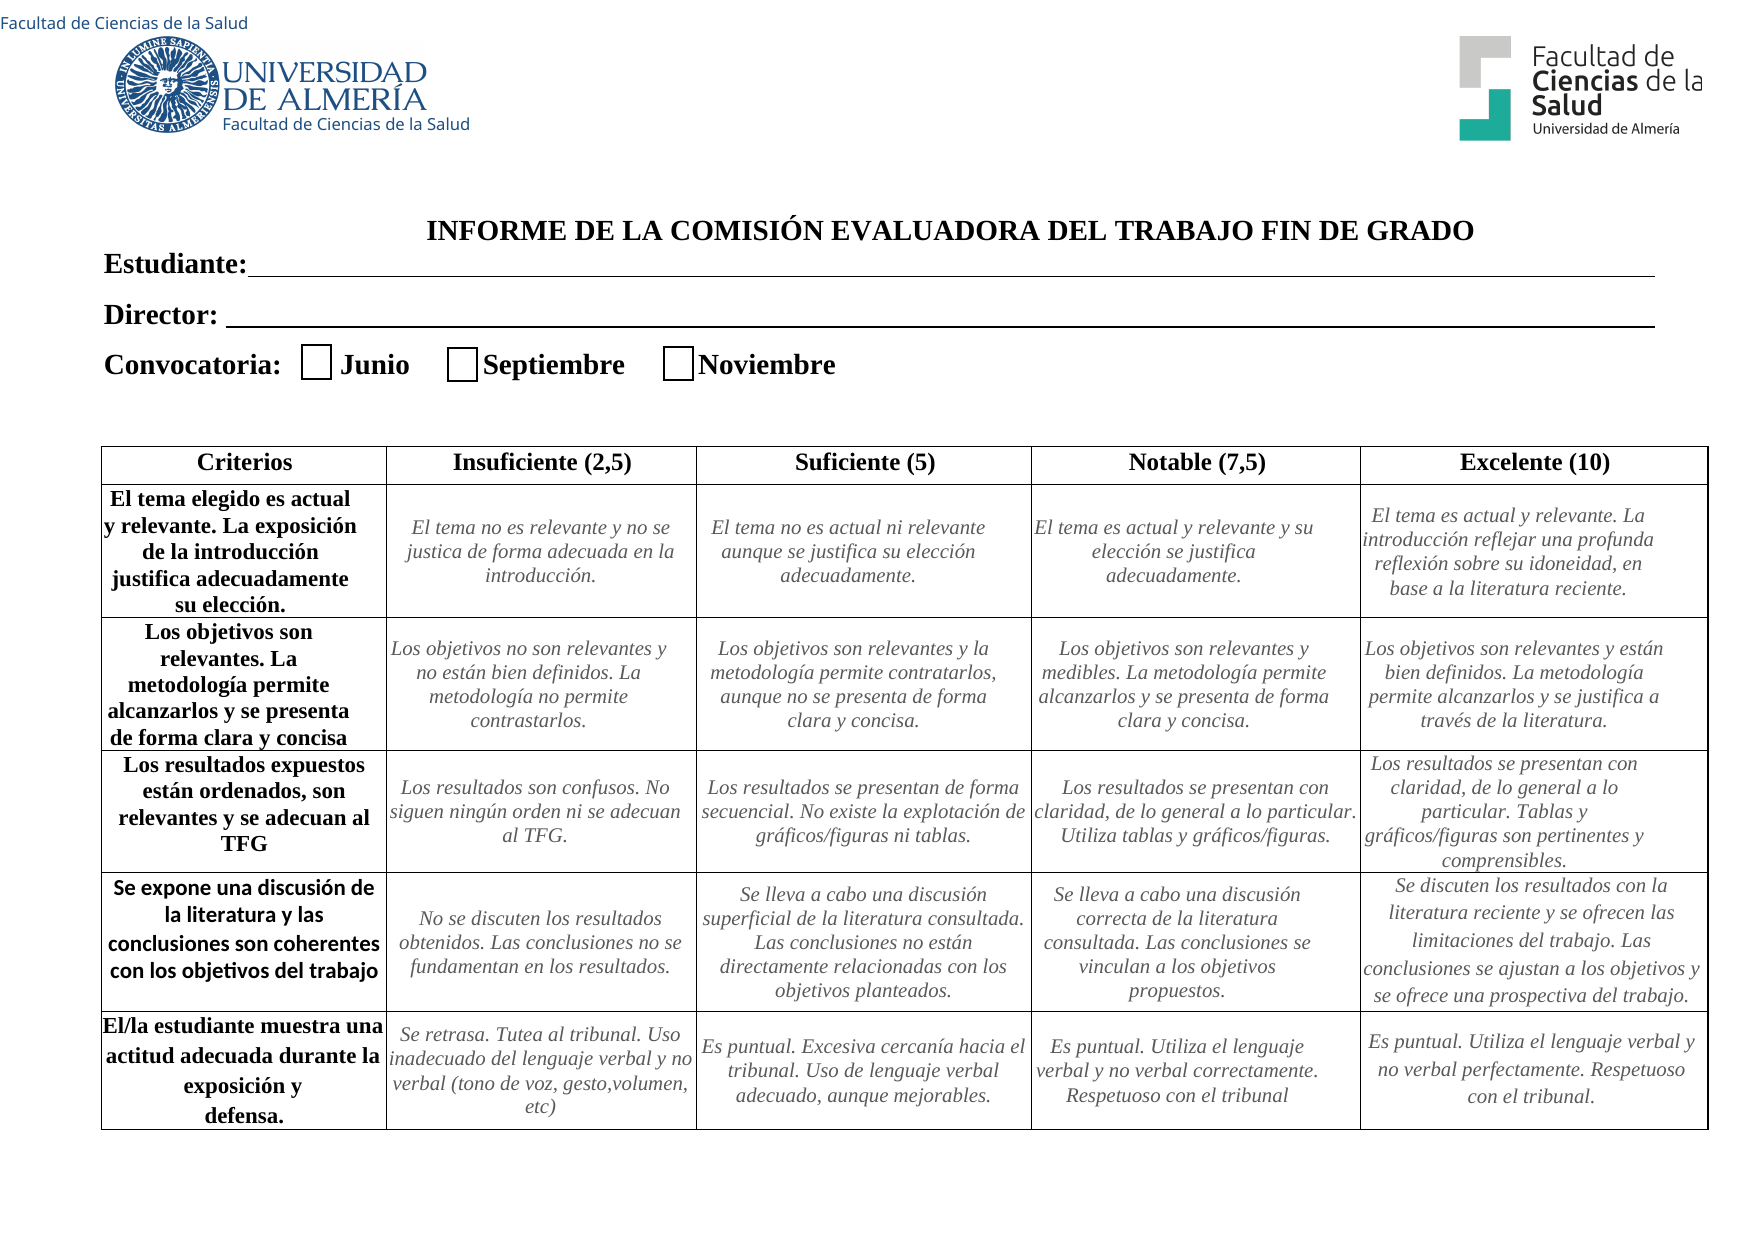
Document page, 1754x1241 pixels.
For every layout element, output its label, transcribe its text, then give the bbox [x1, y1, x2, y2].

table_cell Se expone una discusión de la literatura y las conclusiones son coherentes con los objetivos del trabajo [102, 873, 386, 1011]
table_cell El tema es actual y relevante y su elección se justifica adecuadamente. [1032, 485, 1360, 617]
text Convocatoria: Junio Septiembre Noviembre [478, 347, 663, 381]
table_cell Los resultados expuestos están ordenados, son relevantes y se adecuan al TFG [102, 751, 386, 872]
table_cell Los resultados se presentan con claridad, de lo general a lo particular. Tablas y gráficos/figuras son pertinentes y comprensibles. [1361, 751, 1707, 872]
table_cell El/la estudiante muestra una actitud adecuada durante la exposición y defensa. [102, 1012, 386, 1129]
table_cell Se discuten los resultados con la literatura reciente y se ofrecen las limitaciones del trabajo. Las conclusiones se ajustan a los objetivos y se ofrece una prospectiva del trabajo. [1361, 873, 1707, 1011]
text Director: . [103, 297, 1665, 331]
text Convocatoria: Junio Septiembre Noviembre [103, 347, 447, 381]
table_cell El tema es actual y relevante. La introducción reflejar una profunda reflexión sobre su idoneidad, en base a la literatura reciente. [1361, 485, 1707, 617]
text Convocatoria: Junio Septiembre Noviembre [694, 347, 1665, 381]
picture [1459, 36, 1702, 141]
table_cell Se lleva a cabo una discusión superficial de la literatura consultada. Las conclusiones no están directamente relacionadas con los objetivos planteados. [697, 873, 1031, 1011]
table_cell Los objetivos no son relevantes y no están bien definidos. La metodología no permite contrastarlos. [387, 618, 696, 750]
table_cell Los objetivos son relevantes. La metodología permite alcanzarlos y se presenta de forma clara y concisa [102, 618, 386, 750]
table_cell Es puntual. Utiliza el lenguaje verbal y no verbal perfectamente. Respetuoso con el tribunal. [1361, 1012, 1707, 1129]
table_cell No se discuten los resultados obtenidos. Las conclusiones no se fundamentan en los resultados. [387, 873, 696, 1011]
table_cell El tema elegido es actual y relevante. La exposición de la introducción justifica adecuadamente su elección. [102, 485, 386, 617]
table_cell Los objetivos son relevantes y están bien definidos. La metodología permite alcanzarlos y se justifica a través de la literatura. [1361, 618, 1707, 750]
table_header Insuficiente (2,5) [387, 447, 696, 484]
table_cell Se lleva a cabo una discusión correcta de la literatura consultada. Las conclusiones se vinculan a los objetivos propuestos. [1032, 873, 1360, 1011]
text INFORME DE LA COMISIÓN EVALUADORA DEL TRABAJO FIN DE GRADO [236, 213, 1665, 247]
table_header Criterios [102, 447, 386, 484]
table_cell El tema no es relevante y no se justica de forma adecuada en la introducción. [387, 485, 696, 617]
table_cell Los objetivos son relevantes y la metodología permite contratarlos, aunque no se presenta de forma clara y concisa. [697, 618, 1031, 750]
table_cell Los resultados son confusos. No siguen ningún orden ni se adecuan al TFG. [387, 751, 696, 872]
text Estudiante: . [103, 247, 1665, 280]
table_cell Es puntual. Excesiva cercanía hacia el tribunal. Uso de lenguaje verbal adecuado, aunque mejorables. [697, 1012, 1031, 1129]
table_header Notable (7,5) [1032, 447, 1360, 484]
picture [115, 36, 427, 133]
table_header Excelente (10) [1361, 447, 1707, 484]
table_cell Se retrasa. Tutea al tribunal. Uso inadecuado del lenguaje verbal y no verbal (tono de voz, gesto,volumen, etc) [387, 1012, 696, 1129]
table_header Suficiente (5) [697, 447, 1031, 484]
table_cell Los objetivos son relevantes y medibles. La metodología permite alcanzarlos y se presenta de forma clara y concisa. [1032, 618, 1360, 750]
table_cell Es puntual. Utiliza el lenguaje verbal y no verbal correctamente. Respetuoso con el tribunal [1032, 1012, 1360, 1129]
table_cell Los resultados se presentan de forma secuencial. No existe la explotación de gráficos/figuras ni tablas. [697, 751, 1031, 872]
table_cell El tema no es actual ni relevante aunque se justifica su elección adecuadamente. [697, 485, 1031, 617]
table_cell Los resultados se presentan con claridad, de lo general a lo particular. Utiliza tablas y gráficos/figuras. [1032, 751, 1360, 872]
